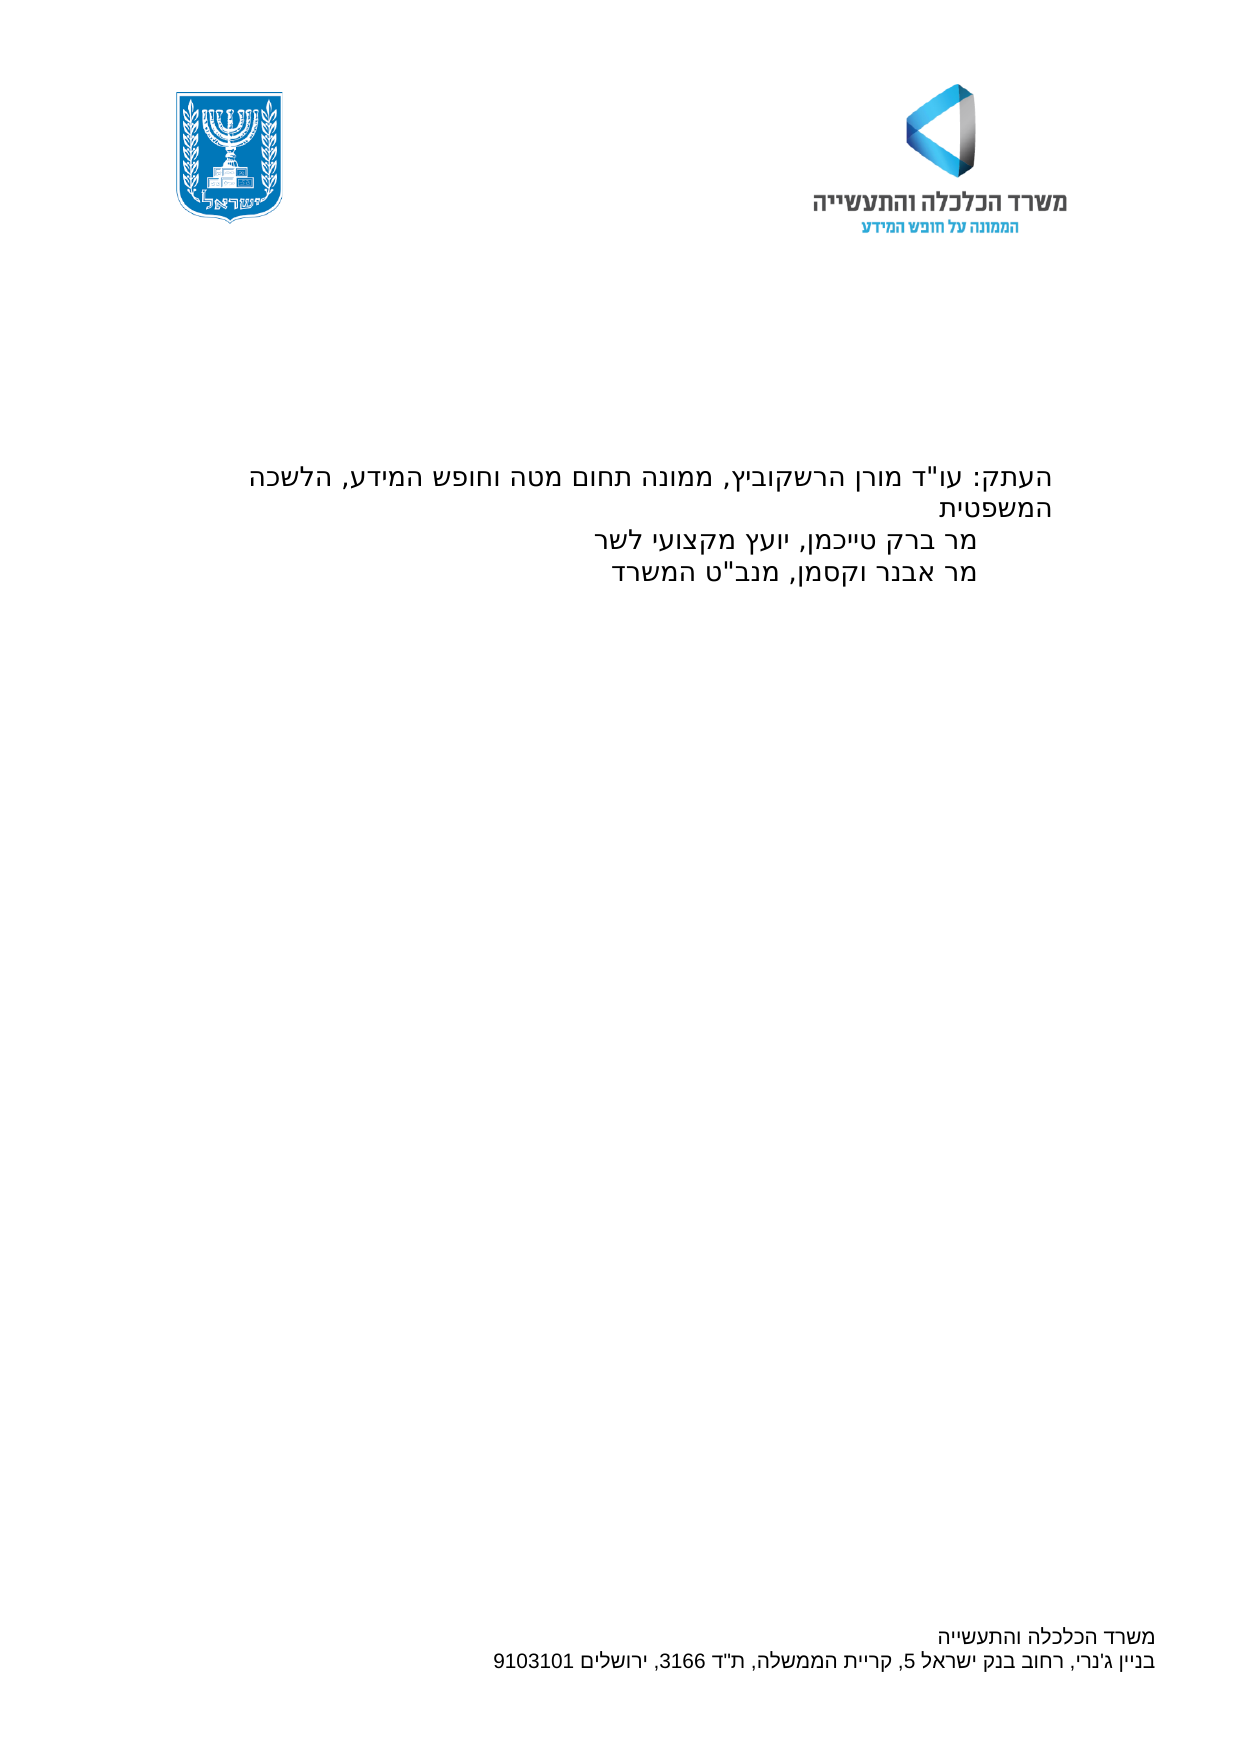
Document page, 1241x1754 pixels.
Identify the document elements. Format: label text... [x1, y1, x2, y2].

text מר ברק טייכמן, יועץ מקצועי לשר [177, 524, 1053, 556]
text העתק: עו"ד מורן הרשקוביץ, ממונה תחום מטה וחופש המידע, הלשכה המשפטית [177, 461, 1053, 524]
picture [771, 57, 1107, 265]
picture [176, 92, 283, 224]
text מר אבנר וקסמן, מנב"ט המשרד [177, 556, 1053, 587]
